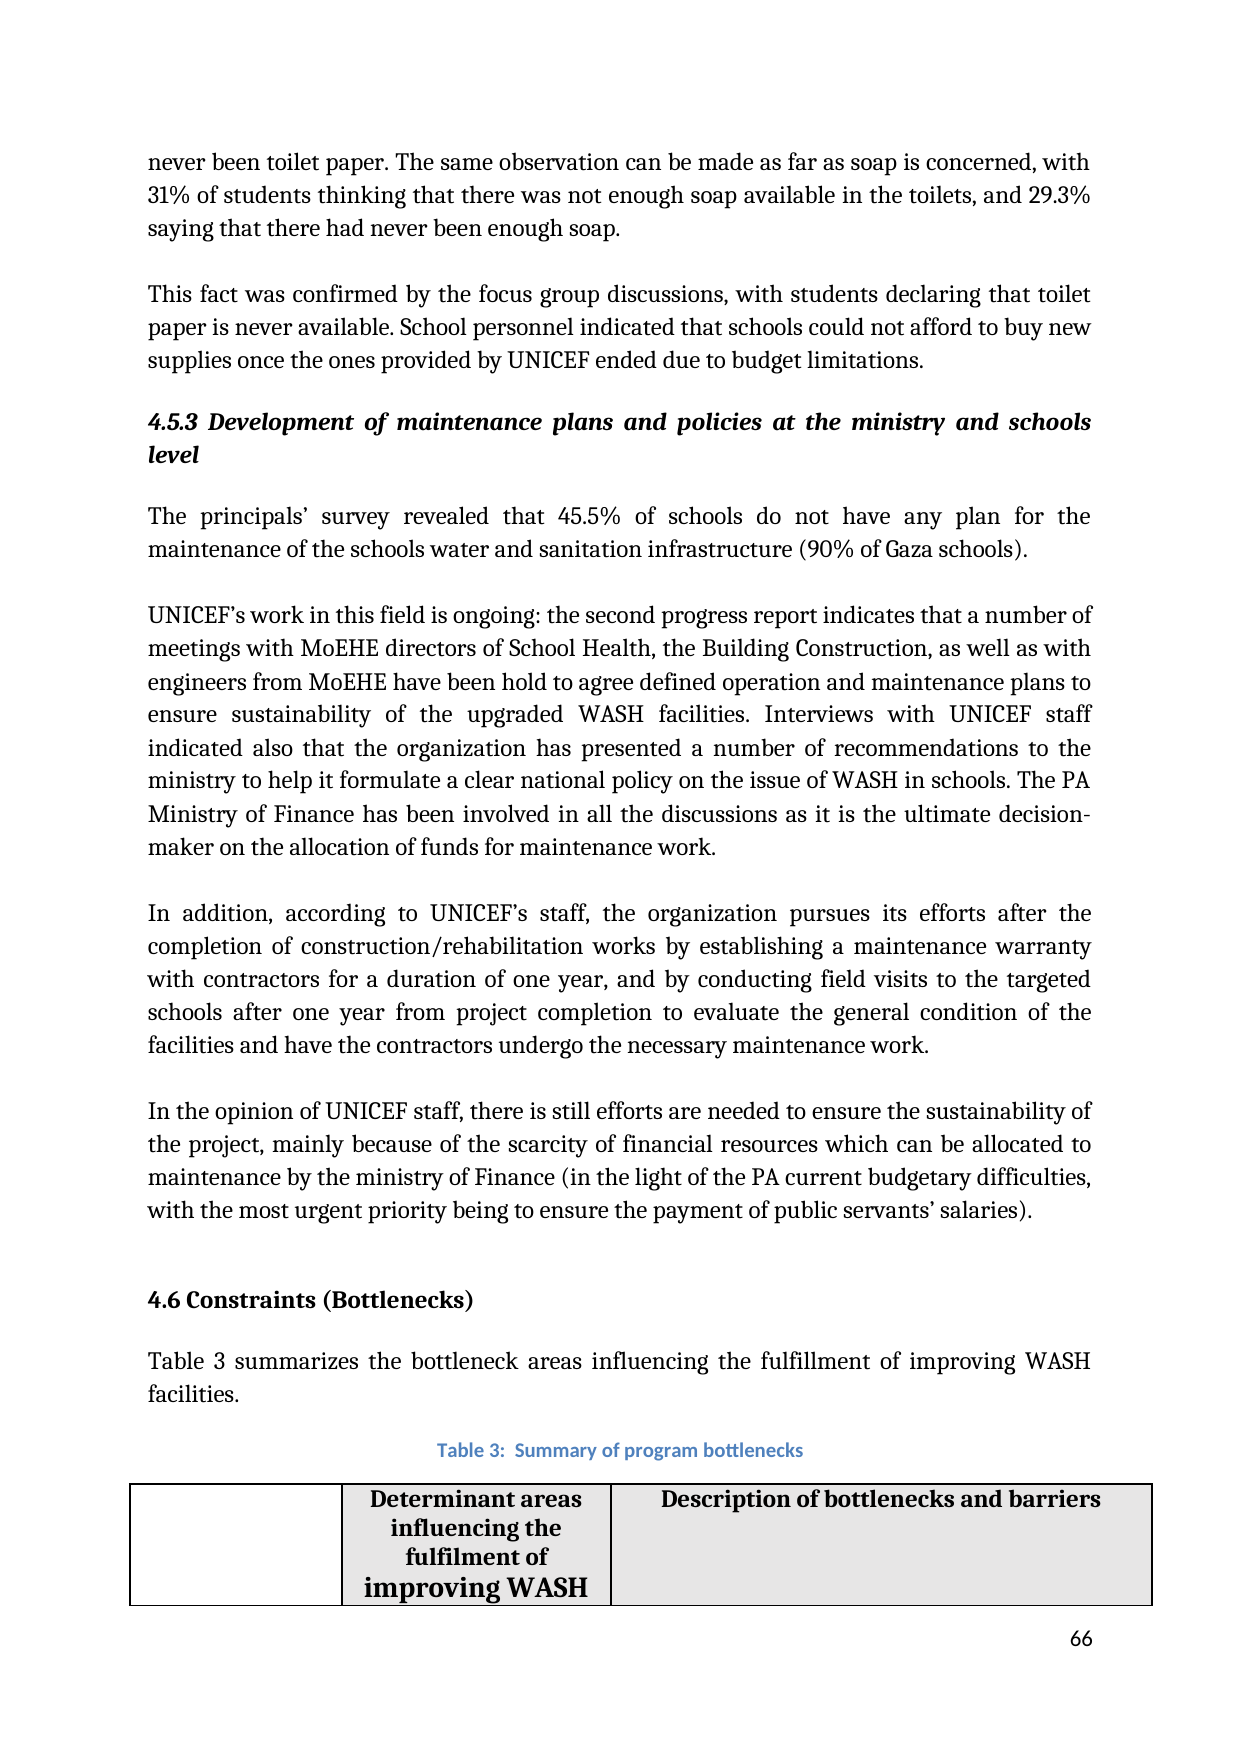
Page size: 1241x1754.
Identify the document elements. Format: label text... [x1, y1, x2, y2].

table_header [343, 1485, 610, 1605]
text In the opinion of UNICEF staff, there is still efforts are needed to ensure the sustainability of the project, mainly because of the scarcity of financial resources which can be allocated to maintenance by the ministry of Finance (in the light of the PA current budgetary difficulties, with the most urgent priority being to ensure the payment of public servants’ salaries). [148, 1097, 1093, 1224]
text Table 3 summarizes the bottleneck areas influencing the fulfillment of improving WASH facilities. [148, 1347, 1093, 1409]
text The principals’ survey revealed that 45.5% of schools do not have any plan for the maintenance of the schools water and sanitation infrastructure (90% of Gaza schools). [148, 502, 1093, 564]
text In addition, according to UNICEF’s staff, the organization pursues its efforts after the completion of construction/rehabilitation works by establishing a maintenance warranty with contractors for a duration of one year, and by conducting field visits to the targeted schools after one year from project completion to evaluate the general condition of the facilities and have the contractors undergo the necessary maintenance work. [148, 898, 1093, 1059]
subtitle 4.6 Constraints (Bottlenecks) [148, 1286, 1093, 1315]
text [148, 148, 1093, 242]
text This fact was confirmed by the focus group discussions, with students declaring that toilet paper is never available. School personnel indicated that schools could not afford to buy new supplies once the ones provided by UNICEF ended due to budget limitations. [148, 280, 1093, 374]
text UNICEF’s work in this field is ongoing: the second progress report indicates that a number of meetings with MoEHE directors of School Health, the Building Construction, as well as with engineers from MoEHE have been hold to agree defined operation and maintenance plans to ensure sustainability of the upgraded WASH facilities. Interviews with UNICEF staff indicated also that the organization has presented a number of recommendations to the ministry to help it formulate a clear national policy on the issue of WASH in schools. The PA Ministry of Finance has been involved in all the discussions as it is the ultimate decision-maker on the allocation of funds for maintenance work. [148, 601, 1093, 861]
text Table 3: Summary of program bottlenecks [148, 1437, 1093, 1462]
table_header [612, 1485, 1151, 1605]
text 4.5.3 Development of maintenance plans and policies at the ministry and schools level [148, 407, 1093, 469]
table_header [131, 1485, 341, 1605]
